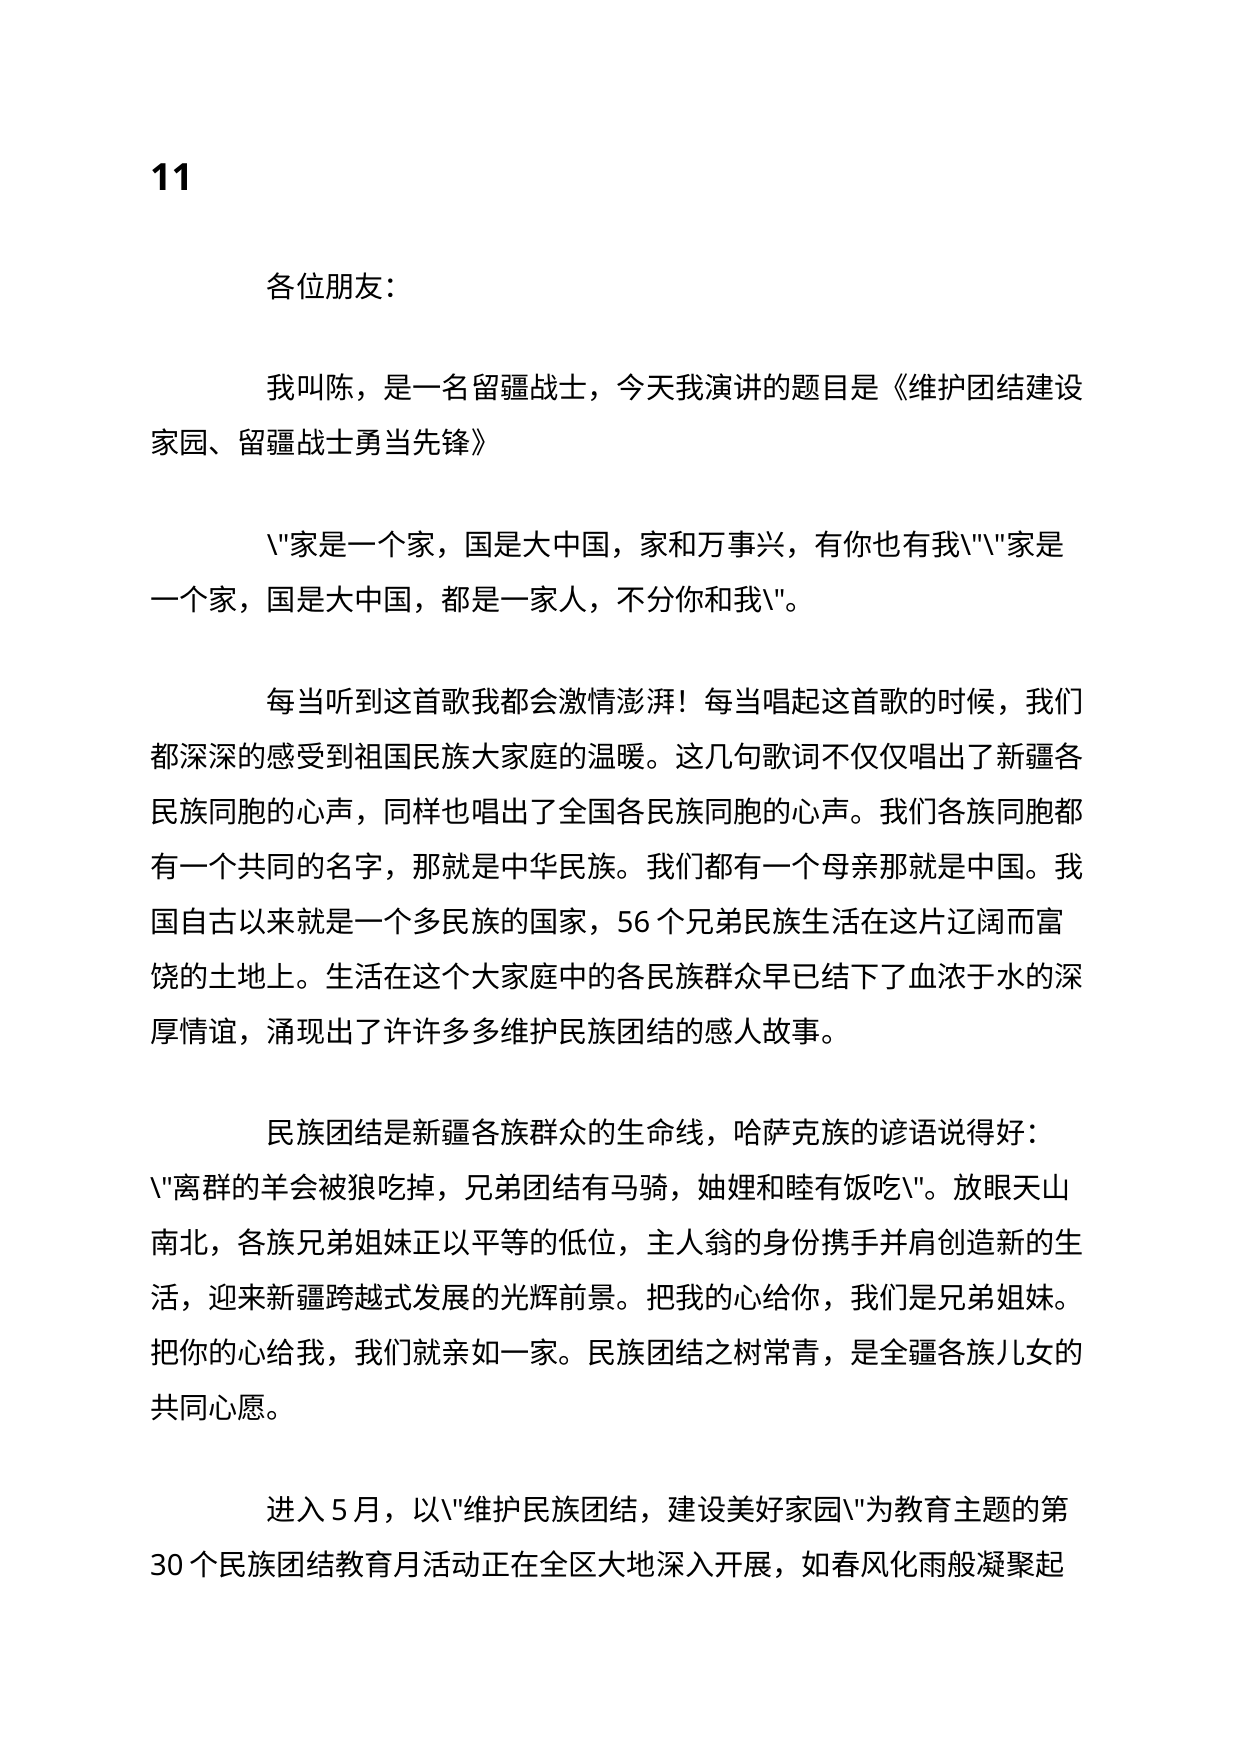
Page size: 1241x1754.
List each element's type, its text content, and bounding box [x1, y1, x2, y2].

text 我叫陈，是一名留疆战士，今天我演讲的题目是《维护团结建设家园、留疆战士勇当先锋》 [150, 365, 1090, 462]
text 各位朋友： [150, 263, 1090, 306]
text 每当听到这首歌我都会激情澎湃！每当唱起这首歌的时候，我们都深深的感受到祖国民族大家庭的温暖。这几句歌词不仅仅唱出了新疆各民族同胞的心声，同样也唱出了全国各民族同胞的心声。我们各族同胞都有一个共同的名字，那就是中华民族。我们都有一个母亲那就是中国。我国自古以来就是一个多民族的国家，56个兄弟民族生活在这片辽阔而富饶的土地上。生活在这个大家庭中的各民族群众早已结下了血浓于水的深厚情谊，涌现出了许许多多维护民族团结的感人故事。 [150, 679, 1090, 1050]
text 民族团结是新疆各族群众的生命线，哈萨克族的谚语说得好：\"离群的羊会被狼吃掉，兄弟团结有马骑，妯娌和睦有饭吃\"。放眼天山南北，各族兄弟姐妹正以平等的低位，主人翁的身份携手并肩创造新的生活，迎来新疆跨越式发展的光辉前景。把我的心给你，我们是兄弟姐妹。把你的心给我，我们就亲如一家。民族团结之树常青，是全疆各族儿女的共同心愿。 [150, 1110, 1090, 1427]
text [150, 1486, 1090, 1584]
text \"家是一个家，国是大中国，家和万事兴，有你也有我\"\"家是一个家，国是大中国，都是一家人，不分你和我\"。 [150, 522, 1090, 619]
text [150, 150, 1090, 201]
